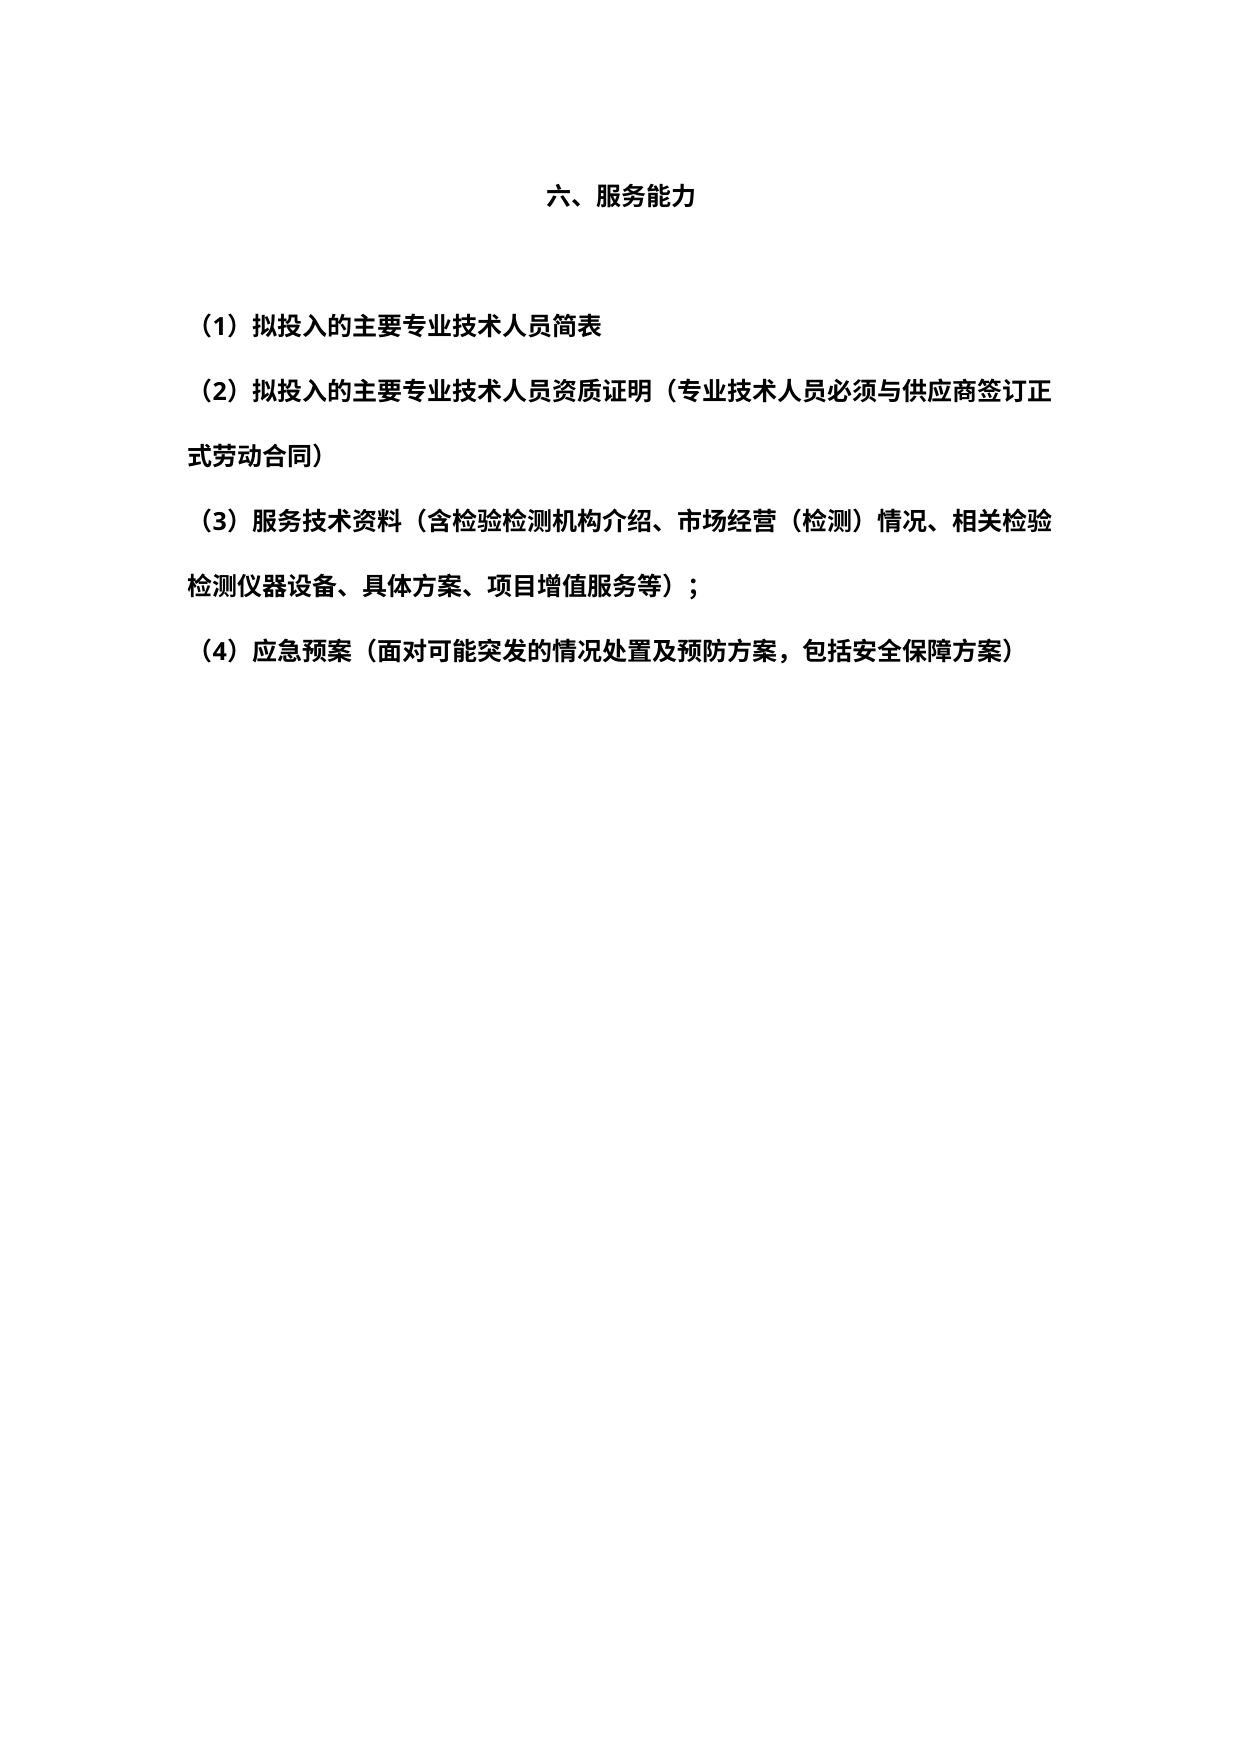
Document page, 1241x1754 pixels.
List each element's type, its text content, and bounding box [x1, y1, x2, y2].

text 六、服务能力 [187, 162, 1055, 227]
text （1）拟投入的主要专业技术人员简表 [187, 292, 1055, 357]
text （4）应急预案（面对可能突发的情况处置及预防方案，包括安全保障方案） [187, 617, 1053, 682]
list （2）拟投入的主要专业技术人员资质证明（专业技术人员必须与供应商签订正式劳动合同） [187, 357, 1055, 487]
text （3）服务技术资料（含检验检测机构介绍、市场经营（检测）情况、相关检验检测仪器设备、具体方案、项目增值服务等）； [187, 487, 1053, 617]
